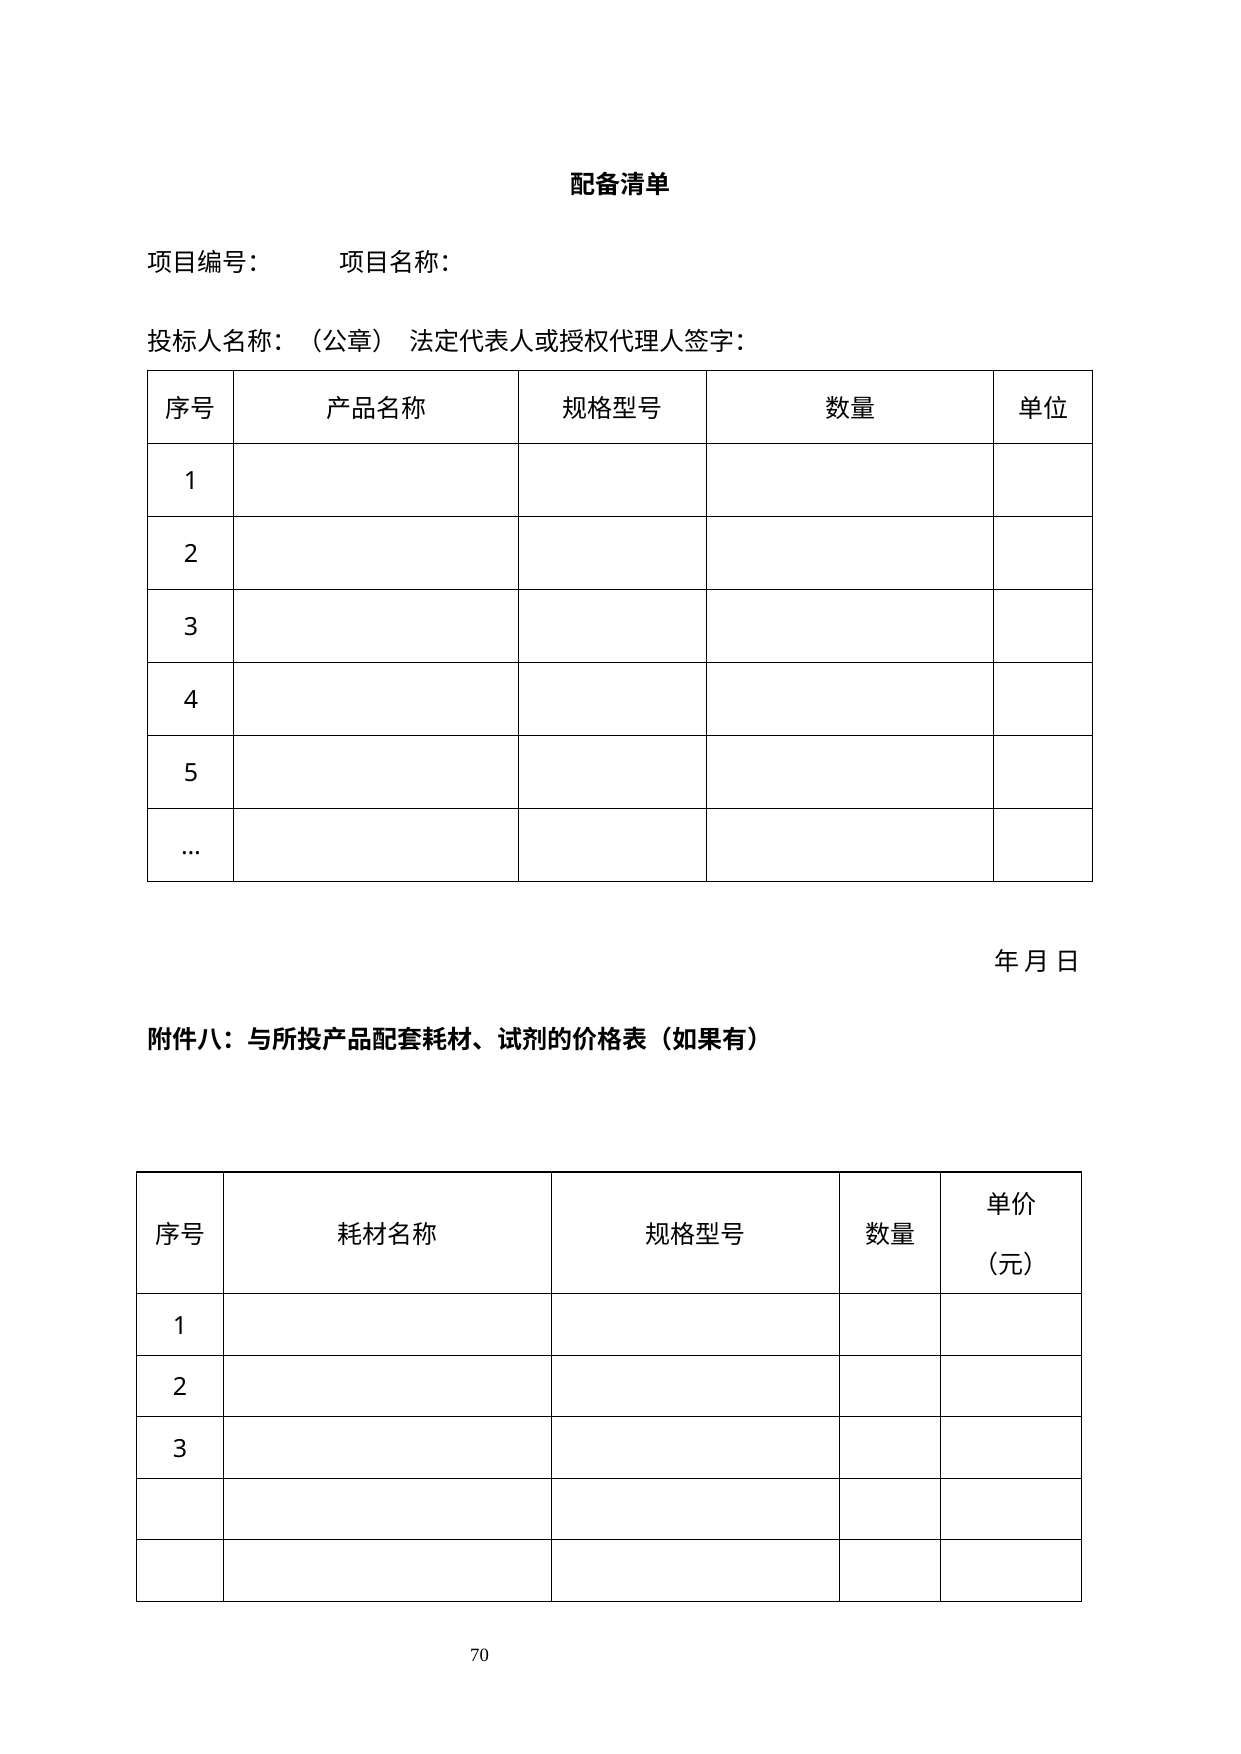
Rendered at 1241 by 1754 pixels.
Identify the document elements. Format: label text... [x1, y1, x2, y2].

table_cell [234, 444, 518, 516]
table_cell [994, 663, 1092, 734]
table_cell [707, 809, 993, 881]
text 附件八：与所投产品配套耗材、试剂的价格表（如果有） [148, 1007, 1092, 1068]
table_cell [941, 1417, 1081, 1478]
text 配备清单 [148, 152, 1092, 212]
table_cell … [148, 809, 233, 881]
table_cell [552, 1540, 839, 1601]
table_cell [840, 1356, 940, 1416]
table_cell [224, 1540, 551, 1601]
table_cell [994, 736, 1092, 808]
table_cell 3 [137, 1417, 223, 1478]
table_cell [224, 1356, 551, 1416]
table_cell [234, 590, 518, 662]
table_cell 3 [148, 590, 233, 662]
table_cell [519, 663, 706, 734]
table_cell [941, 1294, 1081, 1355]
table_cell [994, 809, 1092, 881]
table_cell [224, 1294, 551, 1355]
table_cell [234, 736, 518, 808]
text 项目编号： 项目名称： [148, 231, 1092, 291]
table_cell [941, 1479, 1081, 1539]
table_cell [552, 1479, 839, 1539]
table_cell 1 [148, 444, 233, 516]
table_cell [519, 517, 706, 588]
table_cell [137, 1479, 223, 1539]
table_cell [941, 1356, 1081, 1416]
table_cell [707, 444, 993, 516]
table_cell 2 [148, 517, 233, 588]
table_header 产品名称 [234, 371, 518, 442]
table_cell [840, 1540, 940, 1601]
table_header 序号 [137, 1173, 223, 1293]
table_cell [994, 444, 1092, 516]
table_header 规格型号 [519, 371, 706, 442]
table_cell [234, 517, 518, 588]
table_header 单价（元） [941, 1173, 1081, 1293]
table_cell [234, 663, 518, 734]
table_cell [224, 1417, 551, 1478]
table_cell [519, 444, 706, 516]
table_header 单位 [994, 371, 1092, 442]
table_header 耗材名称 [224, 1173, 551, 1293]
table_header 数量 [707, 371, 993, 442]
table_cell [707, 736, 993, 808]
table_cell [840, 1417, 940, 1478]
table_cell [519, 590, 706, 662]
table_cell [519, 736, 706, 808]
table_cell [994, 590, 1092, 662]
table_cell [519, 809, 706, 881]
table_cell 4 [148, 663, 233, 734]
table_cell [840, 1294, 940, 1355]
table_cell 5 [148, 736, 233, 808]
table_cell 1 [137, 1294, 223, 1355]
table_cell [552, 1294, 839, 1355]
table_cell [552, 1356, 839, 1416]
table_cell [707, 517, 993, 588]
table_cell [234, 809, 518, 881]
table_cell [994, 517, 1092, 588]
table_cell [552, 1417, 839, 1478]
table_cell [941, 1540, 1081, 1601]
table_header 规格型号 [552, 1173, 839, 1293]
text 年 月 日 [148, 929, 1080, 989]
table_cell 2 [137, 1356, 223, 1416]
table_cell [224, 1479, 551, 1539]
text 投标人名称：（公章） 法定代表人或授权代理人签字： [148, 309, 1092, 369]
table_header 序号 [148, 371, 233, 442]
table_cell [137, 1540, 223, 1601]
table_cell [840, 1479, 940, 1539]
table_cell [707, 590, 993, 662]
table_header 数量 [840, 1173, 940, 1293]
table_cell [707, 663, 993, 734]
